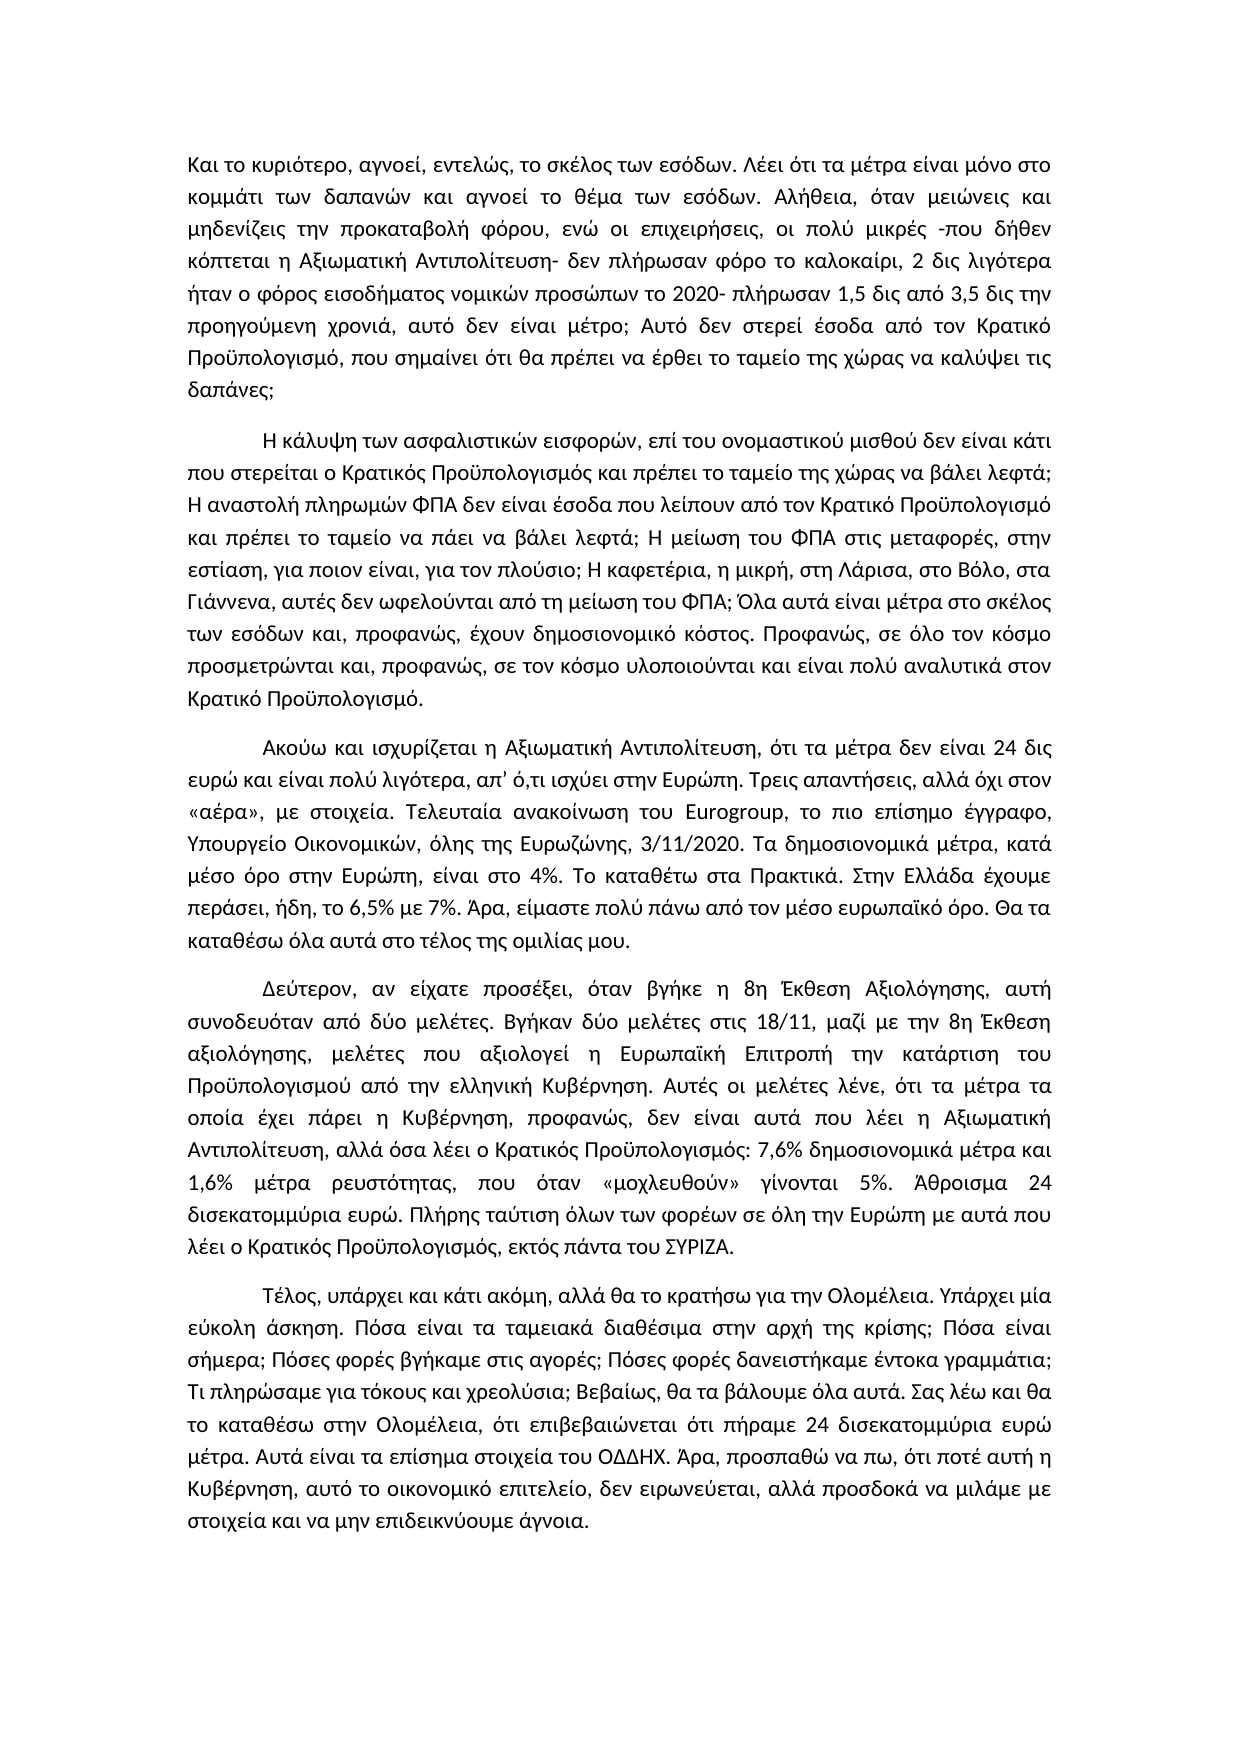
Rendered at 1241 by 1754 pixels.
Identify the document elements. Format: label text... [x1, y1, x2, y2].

text Δεύτερον, αν είχατε προσέξει, όταν βγήκε η 8η Έκθεση Αξιολόγησης, αυτή συνοδευόταν από δύο μελέτες. Βγήκαν δύο μελέτες στις 18/11, μαζί με την 8η Έκθεση αξιολόγησης, μελέτες που αξιολογεί η Ευρωπαϊκή Επιτροπή την κατάρτιση του Προϋπολογισμού από την ελληνική Κυβέρνηση. Αυτές οι μελέτες λένε, ότι τα μέτρα τα οποία έχει πάρει η Κυβέρνηση, προφανώς, δεν είναι αυτά που λέει η Αξιωματική Αντιπολίτευση, αλλά όσα λέει ο Κρατικός Προϋπολογισμός: 7,6% δημοσιονομικά μέτρα και 1,6% μέτρα ρευστότητας, που όταν «μοχλευθούν» γίνονται 5%. Άθροισμα 24 δισεκατομμύρια ευρώ. Πλήρης ταύτιση όλων των φορέων σε όλη την Ευρώπη με αυτά που λέει ο Κρατικός Προϋπολογισμός, εκτός πάντα του ΣΥΡΙΖΑ. [187, 974, 1053, 1260]
text Ακούω και ισχυρίζεται η Αξιωματική Αντιπολίτευση, ότι τα μέτρα δεν είναι 24 δις ευρώ και είναι πολύ λιγότερα, απ’ ό,τι ισχύει στην Ευρώπη. Τρεις απαντήσεις, αλλά όχι στον «αέρα», με στοιχεία. Τελευταία ανακοίνωση του Eurogroup, το πιο επίσημο έγγραφο, Υπουργείο Οικονομικών, όλης της Ευρωζώνης, 3/11/2020. Τα δημοσιονομικά μέτρα, κατά μέσο όρο στην Ευρώπη, είναι στο 4%. Το καταθέτω στα Πρακτικά. Στην Ελλάδα έχουμε περάσει, ήδη, το 6,5% με 7%. Άρα, είμαστε πολύ πάνω από τον μέσο ευρωπαϊκό όρο. Θα τα καταθέσω όλα αυτά στο τέλος της ομιλίας μου. [187, 733, 1053, 954]
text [187, 150, 1053, 403]
text Τέλος, υπάρχει και κάτι ακόμη, αλλά θα το κρατήσω για την Ολομέλεια. Υπάρχει μία εύκολη άσκηση. Πόσα είναι τα ταμειακά διαθέσιμα στην αρχή της κρίσης; Πόσα είναι σήμερα; Πόσες φορές βγήκαμε στις αγορές; Πόσες φορές δανειστήκαμε έντοκα γραμμάτια; Τι πληρώσαμε για τόκους και χρεολύσια; Βεβαίως, θα τα βάλουμε όλα αυτά. Σας λέω και θα το καταθέσω στην Ολομέλεια, ότι επιβεβαιώνεται ότι πήραμε 24 δισεκατομμύρια ευρώ μέτρα. Αυτά είναι τα επίσημα στοιχεία του ΟΔΔΗΧ. Άρα, προσπαθώ να πω, ότι ποτέ αυτή η Κυβέρνηση, αυτό το οικονομικό επιτελείο, δεν ειρωνεύεται, αλλά προσδοκά να μιλάμε με στοιχεία και να μην επιδεικνύουμε άγνοια. [187, 1281, 1053, 1534]
text Η κάλυψη των ασφαλιστικών εισφορών, επί του ονομαστικού μισθού δεν είναι κάτι που στερείται ο Κρατικός Προϋπολογισμός και πρέπει το ταμείο της χώρας να βάλει λεφτά; Η αναστολή πληρωμών ΦΠΑ δεν είναι έσοδα που λείπουν από τον Κρατικό Προϋπολογισμό και πρέπει το ταμείο να πάει να βάλει λεφτά; Η μείωση του ΦΠΑ στις μεταφορές, στην εστίαση, για ποιον είναι, για τον πλούσιο; Η καφετέρια, η μικρή, στη Λάρισα, στο Βόλο, στα Γιάννενα, αυτές δεν ωφελούνται από τη μείωση του ΦΠΑ; Όλα αυτά είναι μέτρα στο σκέλος των εσόδων και, προφανώς, έχουν δημοσιονομικό κόστος. Προφανώς, σε όλο τον κόσμο προσμετρώνται και, προφανώς, σε τον κόσμο υλοποιούνται και είναι πολύ αναλυτικά στον Κρατικό Προϋπολογισμό. [187, 426, 1053, 712]
